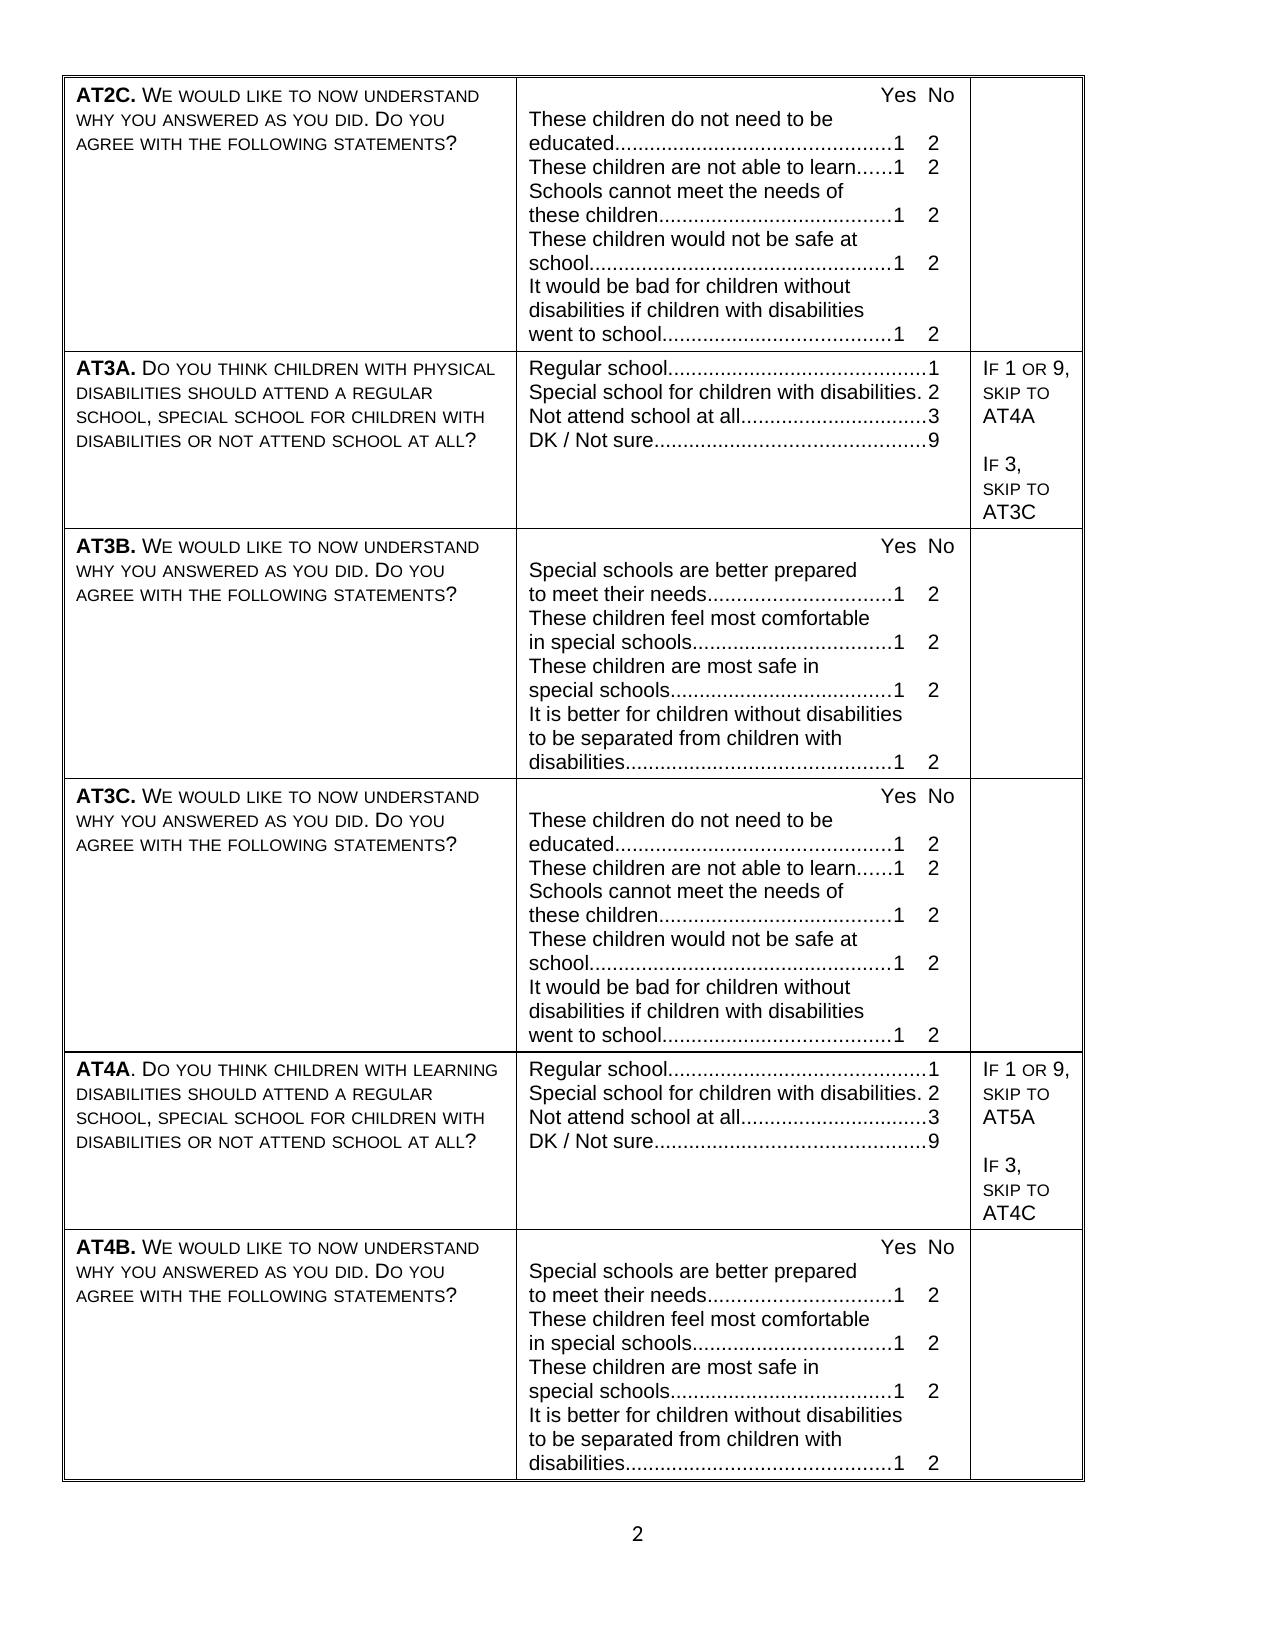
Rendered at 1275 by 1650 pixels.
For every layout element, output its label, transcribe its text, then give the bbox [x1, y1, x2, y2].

table_cell Regular school 1 Special school for children with disabilities 2 Not attend school at all 3 DK / Not sure 9 [517, 1053, 970, 1229]
table_cell AT4A. Do you think children with learning disabilities should attend a regular school, special school for children with disabilities or not attend school at all? [65, 1053, 516, 1229]
table_header [971, 78, 1082, 351]
table_cell AT3A. Do you think children with physical disabilities should attend a regular school, special school for children with disabilities or not attend school at all? [65, 352, 516, 528]
table_cell If 1 or 9, skip to AT5A If 3, skip to AT4C [971, 1053, 1082, 1229]
table_cell [971, 1230, 1082, 1479]
table_header AT2C. We would like to now understand why you answered as you did. Do you agree with the following statements? [65, 78, 516, 351]
table_header Yes No These children do not need to be educated 1 2 These children are not able to learn 1 2 Schools cannot meet the needs of these children 1 2 These children would not be safe at school 1 2 It would be bad for children without disabilities if children with disabilities went to school 1 2 [517, 78, 970, 351]
table_cell Regular school 1 Special school for children with disabilities 2 Not attend school at all 3 DK / Not sure 9 [517, 352, 970, 528]
table_cell Yes No These children do not need to be educated 1 2 These children are not able to learn 1 2 Schools cannot meet the needs of these children 1 2 These children would not be safe at school 1 2 It would be bad for children without disabilities if children with disabilities went to school 1 2 [517, 779, 970, 1051]
table_cell Yes No Special schools are better prepared to meet their needs 1 2 These children feel most comfortable in special schools 1 2 These children are most safe in special schools 1 2 It is better for children without disabilities to be separated from children with disabilities 1 2 [517, 529, 970, 778]
table_cell [971, 779, 1082, 1051]
table_cell If 1 or 9, skip to AT4A If 3, skip to AT3C [971, 352, 1082, 528]
table_cell AT4B. We would like to now understand why you answered as you did. Do you agree with the following statements? [65, 1230, 516, 1479]
table_cell AT3B. We would like to now understand why you answered as you did. Do you agree with the following statements? [65, 529, 516, 778]
table_cell Yes No Special schools are better prepared to meet their needs 1 2 These children feel most comfortable in special schools 1 2 These children are most safe in special schools 1 2 It is better for children without disabilities to be separated from children with disabilities 1 2 [517, 1230, 970, 1479]
table_cell AT3C. We would like to now understand why you answered as you did. Do you agree with the following statements? [65, 779, 516, 1051]
table_cell [971, 529, 1082, 778]
